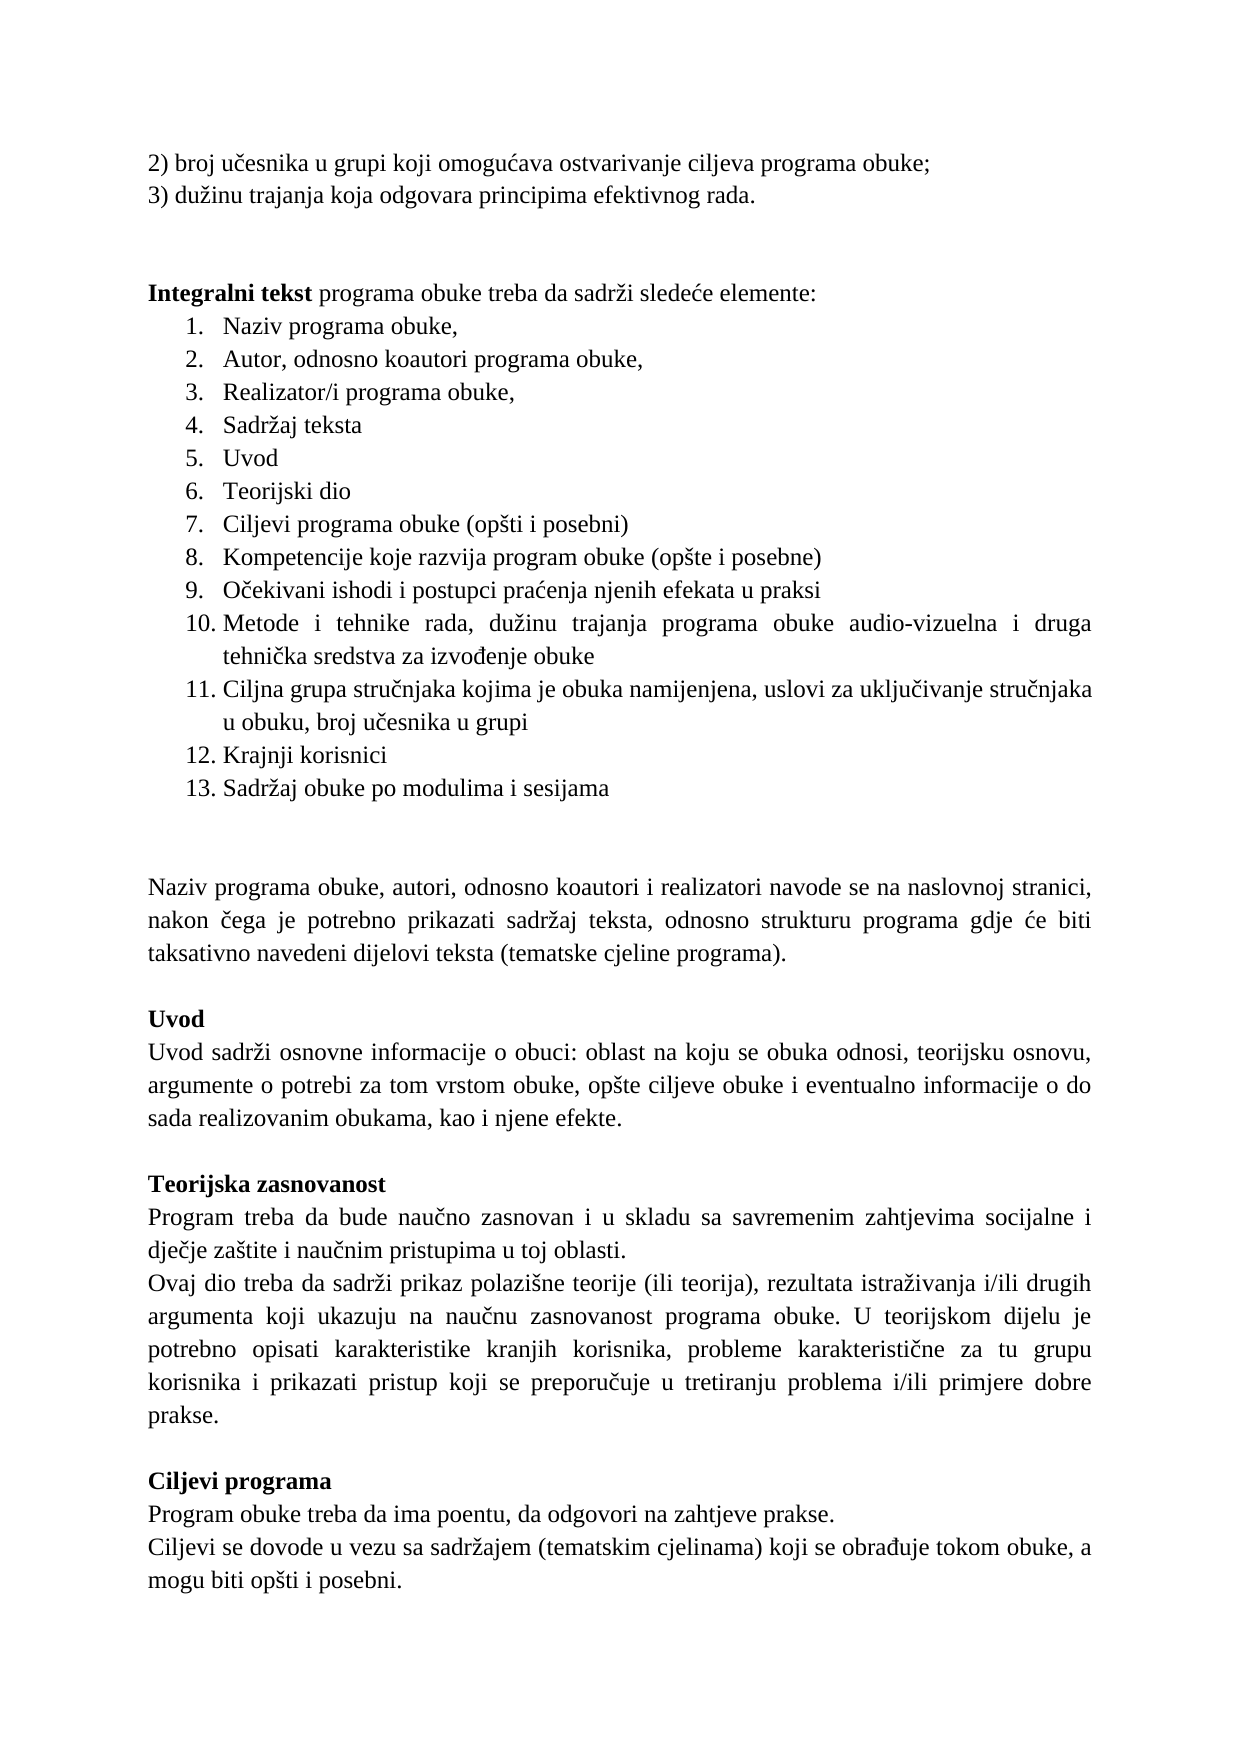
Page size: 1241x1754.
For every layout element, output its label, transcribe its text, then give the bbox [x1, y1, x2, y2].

list Naziv programa obuke, [185, 311, 1093, 340]
text Program treba da bude naučno zasnovan i u skladu sa savremenim zahtjevima socijalne i dječje zaštite i naučnim pristupima u toj oblasti. [148, 1202, 1093, 1263]
text Ciljevi se dovode u vezu sa sadržajem (tematskim cjelinama) koji se obrađuje tokom obuke, a mogu biti opšti i posebni. [148, 1532, 1093, 1594]
text Uvod [148, 1004, 1093, 1033]
list Uvod [185, 443, 1093, 472]
text Uvod sadrži osnovne informacije o obuci: oblast na koju se obuka odnosi, teorijsku osnovu, argumente o potrebi za tom vrstom obuke, opšte ciljeve obuke i eventualno informacije o do sada realizovanim obukama, kao i njene efekte. [148, 1037, 1093, 1132]
list Krajnji korisnici [185, 740, 1093, 769]
list Ciljevi programa obuke (opšti i posebni) [185, 509, 1093, 538]
list Realizator/i programa obuke, [185, 377, 1093, 406]
text Naziv programa obuke, autori, odnosno koautori i realizatori navode se na naslovnoj stranici, nakon čega je potrebno prikazati sadržaj teksta, odnosno strukturu programa gdje će biti taksativno navedeni dijelovi teksta (tematske cjeline programa). [148, 872, 1093, 967]
list Ciljna grupa stručnjaka kojima je obuka namijenjena, uslovi za uključivanje stručnjaka u obuku, broj učesnika u grupi [185, 674, 1093, 736]
text 2) broj učesnika u grupi koji omogućava ostvarivanje ciljeva programa obuke; [148, 148, 1093, 176]
text Ciljevi programa [148, 1466, 1093, 1495]
text Ovaj dio treba da sadrži prikaz polazišne teorije (ili teorija), rezultata istraživanja i/ili drugih argumenta koji ukazuju na naučnu zasnovanost programa obuke. U teorijskom dijelu je potrebno opisati karakteristike kranjih korisnika, probleme karakteristične za tu grupu korisnika i prikazati pristup koji se preporučuje u tretiranju problema i/ili primjere dobre prakse. [148, 1268, 1093, 1429]
list Očekivani ishodi i postupci praćenja njenih efekata u praksi [185, 575, 1093, 604]
text 3) dužinu trajanja koja odgovara principima efektivnog rada. [148, 181, 1093, 209]
list Sadržaj teksta [185, 410, 1093, 439]
list Autor, odnosno koautori programa obuke, [185, 344, 1093, 373]
list Teorijski dio [185, 476, 1093, 505]
list Sadržaj obuke po modulima i sesijama [185, 773, 1093, 802]
list Metode i tehnike rada, dužinu trajanja programa obuke audio-vizuelna i druga tehnička sredstva za izvođenje obuke [185, 608, 1093, 670]
text Program obuke treba da ima poentu, da odgovori na zahtjeve prakse. [148, 1499, 1093, 1528]
list Kompetencije koje razvija program obuke (opšte i posebne) [185, 542, 1093, 571]
text Teorijska zasnovanost [148, 1169, 1093, 1197]
text Integralni tekst programa obuke treba da sadrži sledeće elemente: [148, 278, 1093, 307]
